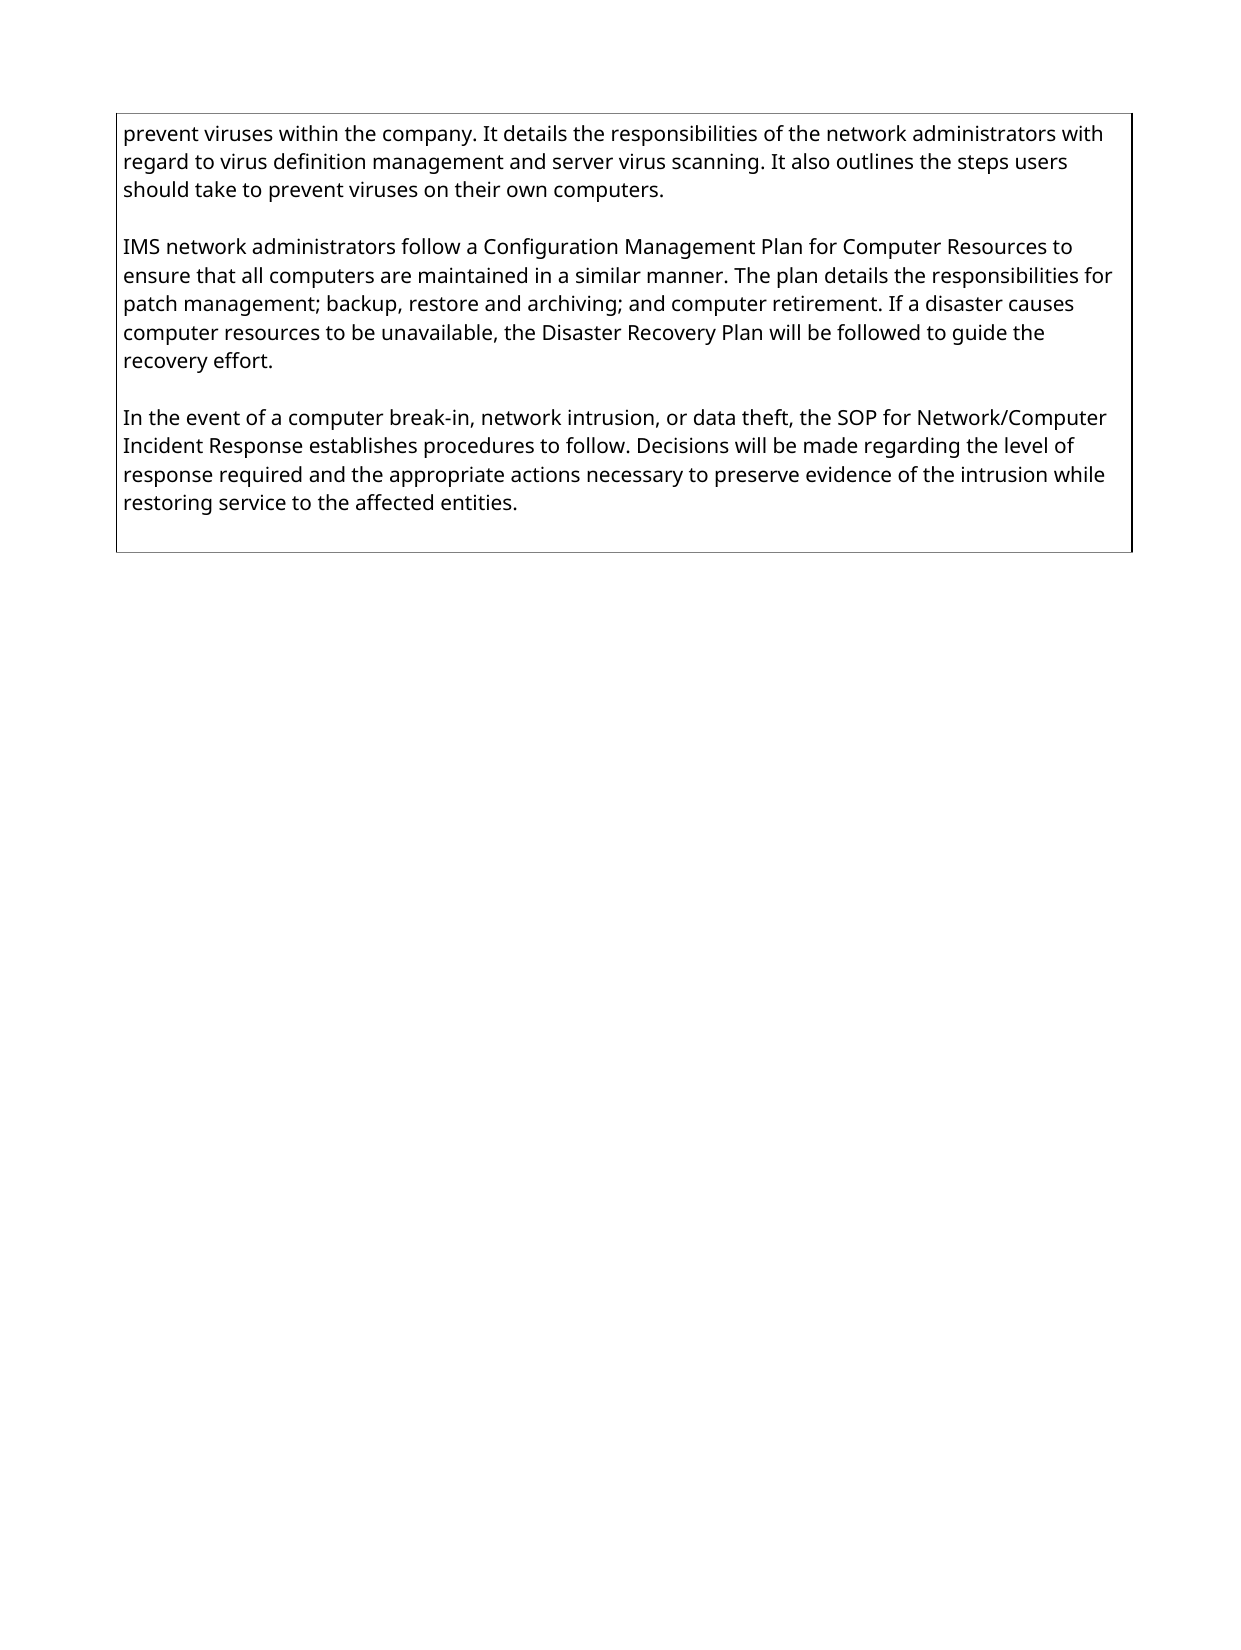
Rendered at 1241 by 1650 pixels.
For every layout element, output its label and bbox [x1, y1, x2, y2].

table_header [117, 114, 1131, 552]
